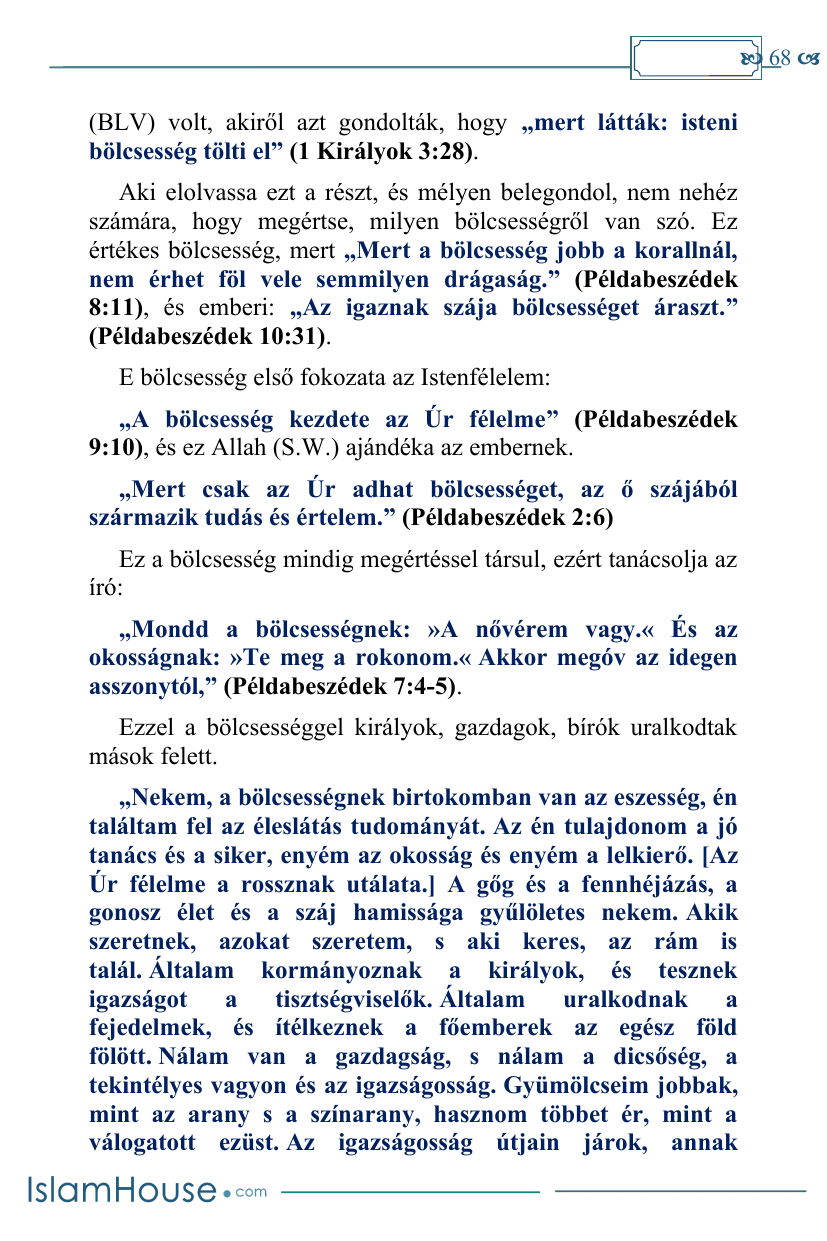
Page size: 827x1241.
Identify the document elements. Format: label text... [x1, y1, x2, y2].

text „Mondd a bölcsességnek: »A nővérem vagy.« És az okosságnak: »Te meg a rokonom.« Akkor megóv az idegen asszonytól,” (Példabeszédek 7:4-5). [89, 614, 738, 643]
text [89, 107, 738, 165]
text Ez a bölcsesség mindig megértéssel társul, ezért tanácsolja az író: [89, 544, 738, 601]
text E bölcsesség első fokozata az Istenfélelem: [89, 362, 738, 391]
picture [548, 1170, 807, 1208]
text Aki elolvassa ezt a részt, és mélyen belegondol, nem nehéz számára, hogy megértse, milyen bölcsességről van szó. Ez értékes bölcsesség, mert „Mert a bölcsesség jobb a korallnál, nem érhet föl vele semmilyen drágaság.” (Példabeszédek 8:11), és emberi: „Az igaznak szája bölcsességet áraszt.” (Példabeszédek 10:31). [89, 264, 738, 350]
text „A bölcsesség kezdete az Úr félelme” (Példabeszédek 9:10), és ez Allah (S.W.) ajándéka az embernek. [89, 404, 738, 461]
text „Mert csak az Úr adhat bölcsességet, az ő szájából származik tudás és értelem.” (Példabeszédek 2:6) [89, 474, 738, 531]
text „Mondd a bölcsességnek: »A nővérem vagy.« És az okosságnak: »Te meg a rokonom.« Akkor megóv az idegen asszonytól,” (Példabeszédek 7:4-5). [204, 671, 738, 700]
text Ezzel a bölcsességgel királyok, gazdagok, bírók uralkodtak mások felett. [89, 712, 738, 770]
picture [20, 1171, 541, 1209]
text Aki elolvassa ezt a részt, és mélyen belegondol, nem nehéz számára, hogy megértse, milyen bölcsességről van szó. Ez értékes bölcsesség, mert „Mert a bölcsesség jobb a korallnál, nem érhet föl vele semmilyen drágaság.” (Példabeszédek 8:11), és emberi: „Az igaznak szája bölcsességet áraszt.” (Példabeszédek 10:31). [89, 177, 738, 264]
